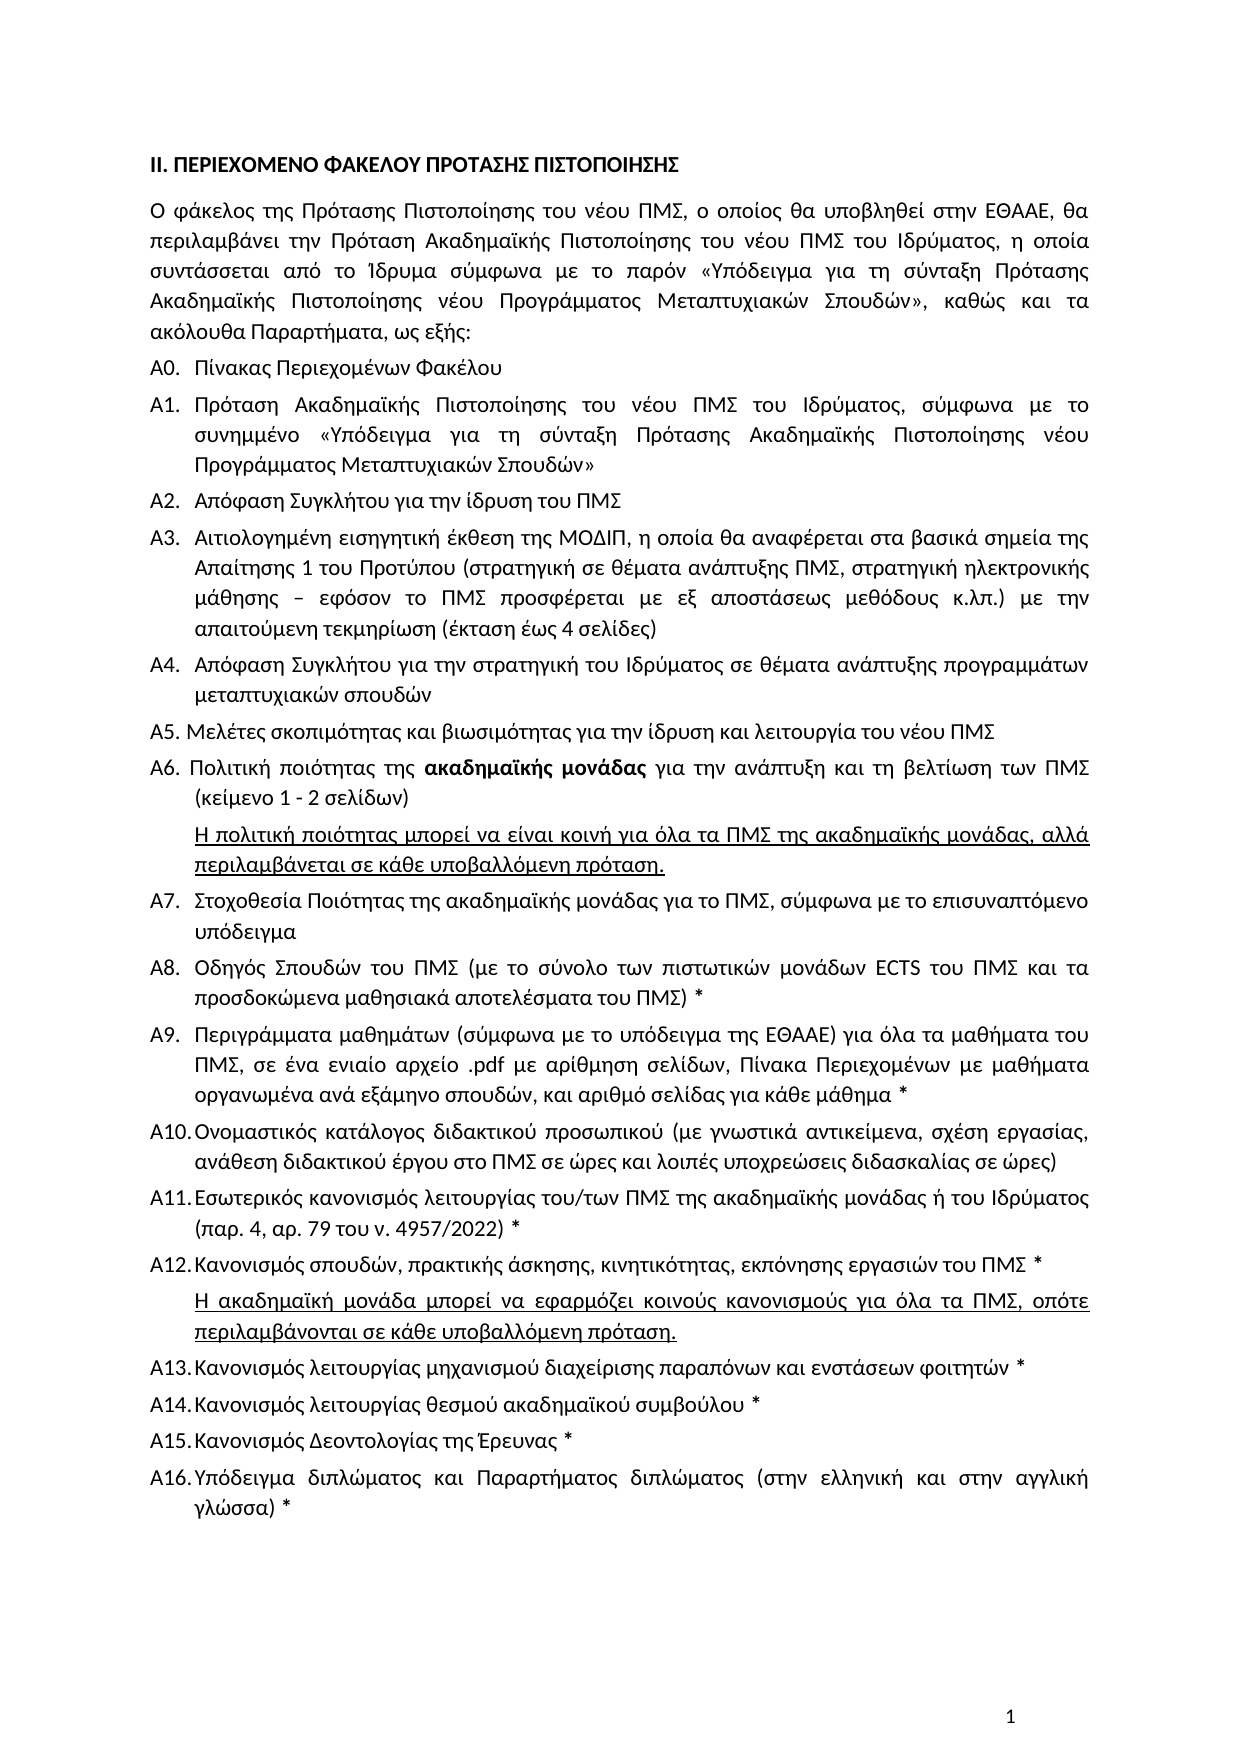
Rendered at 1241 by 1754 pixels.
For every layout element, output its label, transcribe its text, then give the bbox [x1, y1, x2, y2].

text Α1. Πρόταση Ακαδημαϊκής Πιστοποίησης του νέου ΠΜΣ του Ιδρύματος, σύμφωνα με το συνημμένο «Υπόδειγμα για τη σύνταξη Πρότασης Ακαδημαϊκής Πιστοποίησης νέου Προγράμματος Μεταπτυχιακών Σπουδών» [150, 390, 1090, 478]
text Α15. Κανονισμός Δεοντολογίας της Έρευνας * [150, 1426, 1090, 1454]
text Α11. Εσωτερικός κανονισμός λειτουργίας του/των ΠΜΣ της ακαδημαϊκής μονάδας ή του Ιδρύματος (παρ. 4, αρ. 79 του ν. 4957/2022) * [150, 1183, 1090, 1242]
text Α12. Κανονισμός σπουδών, πρακτικής άσκησης, κινητικότητας, εκπόνησης εργασιών του ΠΜΣ * [150, 1250, 1090, 1278]
text Η ακαδημαϊκή μονάδα μπορεί να εφαρμόζει κοινούς κανονισμούς για όλα τα ΠΜΣ, οπότε περιλαμβάνονται σε κάθε υποβαλλόμενη πρόταση. [194, 1287, 1090, 1311]
text Α10. Ονομαστικός κατάλογος διδακτικού προσωπικού (με γνωστικά αντικείμενα, σχέση εργασίας, ανάθεση διδακτικού έργου στο ΠΜΣ σε ώρες και λοιπές υποχρεώσεις διδασκαλίας σε ώρες) [150, 1117, 1090, 1175]
text Α8. Οδηγός Σπουδών του ΠΜΣ (με το σύνολο των πιστωτικών μονάδων ECTS του ΠΜΣ και τα προσδοκώμενα μαθησιακά αποτελέσματα του ΠΜΣ) * [150, 953, 1090, 1012]
text Α3. Αιτιολογημένη εισηγητική έκθεση της ΜΟΔΙΠ, η οποία θα αναφέρεται στα βασικά σημεία της Απαίτησης 1 του Προτύπου (στρατηγική σε θέματα ανάπτυξης ΠΜΣ, στρατηγική ηλεκτρονικής μάθησης – εφόσον το ΠΜΣ προσφέρεται με εξ αποστάσεως μεθόδους κ.λπ.) με την απαιτούμενη τεκμηρίωση (έκταση έως 4 σελίδες) [150, 523, 1090, 642]
text Η πολιτική ποιότητας μπορεί να είναι κοινή για όλα τα ΠΜΣ της ακαδημαϊκής μονάδας, αλλά περιλαμβάνεται σε κάθε υποβαλλόμενη πρόταση. [194, 820, 1090, 844]
text Α16. Υπόδειγμα διπλώματος και Παραρτήματος διπλώματος (στην ελληνική και στην αγγλική γλώσσα) * [150, 1463, 1090, 1521]
text Η ακαδημαϊκή μονάδα μπορεί να εφαρμόζει κοινούς κανονισμούς για όλα τα ΠΜΣ, οπότε περιλαμβάνονται σε κάθε υποβαλλόμενη πρόταση. [194, 1312, 1090, 1345]
text Α2. Απόφαση Συγκλήτου για την ίδρυση του ΠΜΣ [150, 487, 1090, 515]
text Α14. Κανονισμός λειτουργίας θεσμού ακαδημαϊκού συμβούλου * [150, 1390, 1090, 1418]
text Η πολιτική ποιότητας μπορεί να είναι κοινή για όλα τα ΠΜΣ της ακαδημαϊκής μονάδας, αλλά περιλαμβάνεται σε κάθε υποβαλλόμενη πρόταση. [194, 845, 1090, 878]
text Α9. Περιγράμματα μαθημάτων (σύμφωνα με το υπόδειγμα της ΕΘΑΑΕ) για όλα τα μαθήματα του ΠΜΣ, σε ένα ενιαίο αρχείο .pdf με αρίθμηση σελίδων, Πίνακα Περιεχομένων με μαθήματα οργανωμένα ανά εξάμηνο σπουδών, και αριθμό σελίδας για κάθε μάθημα * [150, 1020, 1090, 1108]
text Α13. Κανονισμός λειτουργίας μηχανισμού διαχείρισης παραπόνων και ενστάσεων φοιτητών * [150, 1353, 1090, 1381]
text Α7. Στοχοθεσία Ποιότητας της ακαδημαϊκής μονάδας για το ΠΜΣ, σύμφωνα με το επισυναπτόμενο υπόδειγμα [150, 887, 1090, 945]
text Α4. Απόφαση Συγκλήτου για την στρατηγική του Ιδρύματος σε θέματα ανάπτυξης προγραμμάτων μεταπτυχιακών σπουδών [150, 650, 1090, 708]
text Α6. Πολιτική ποιότητας της ακαδημαϊκής μονάδας για την ανάπτυξη και τη βελτίωση των ΠΜΣ (κείμενο 1 - 2 σελίδων) [150, 753, 1090, 812]
text Α5. Μελέτες σκοπιμότητας και βιωσιμότητας για την ίδρυση και λειτουργία του νέου ΠΜΣ [150, 717, 1090, 745]
text ΙΙ. ΠΕΡΙΕΧΟΜΕΝΟ ΦΑΚΕΛΟΥ ΠΡΟΤΑΣΗΣ ΠΙΣΤΟΠΟΙΗΣΗΣ [150, 150, 1090, 178]
text Α0. Πίνακας Περιεχομένων Φακέλου [150, 353, 1090, 381]
text Ο φάκελος της Πρότασης Πιστοποίησης του νέου ΠΜΣ, ο οποίος θα υποβληθεί στην ΕΘΑΑΕ, θα περιλαμβάνει την Πρόταση Ακαδημαϊκής Πιστοποίησης του νέου ΠΜΣ του Ιδρύματος, η οποία συντάσσεται από το Ίδρυμα σύμφωνα με το παρόν «Υπόδειγμα για τη σύνταξη Πρότασης Ακαδημαϊκής Πιστοποίησης νέου Προγράμματος Μεταπτυχιακών Σπουδών», καθώς και τα ακόλουθα Παραρτήματα, ως εξής: [150, 196, 1090, 345]
